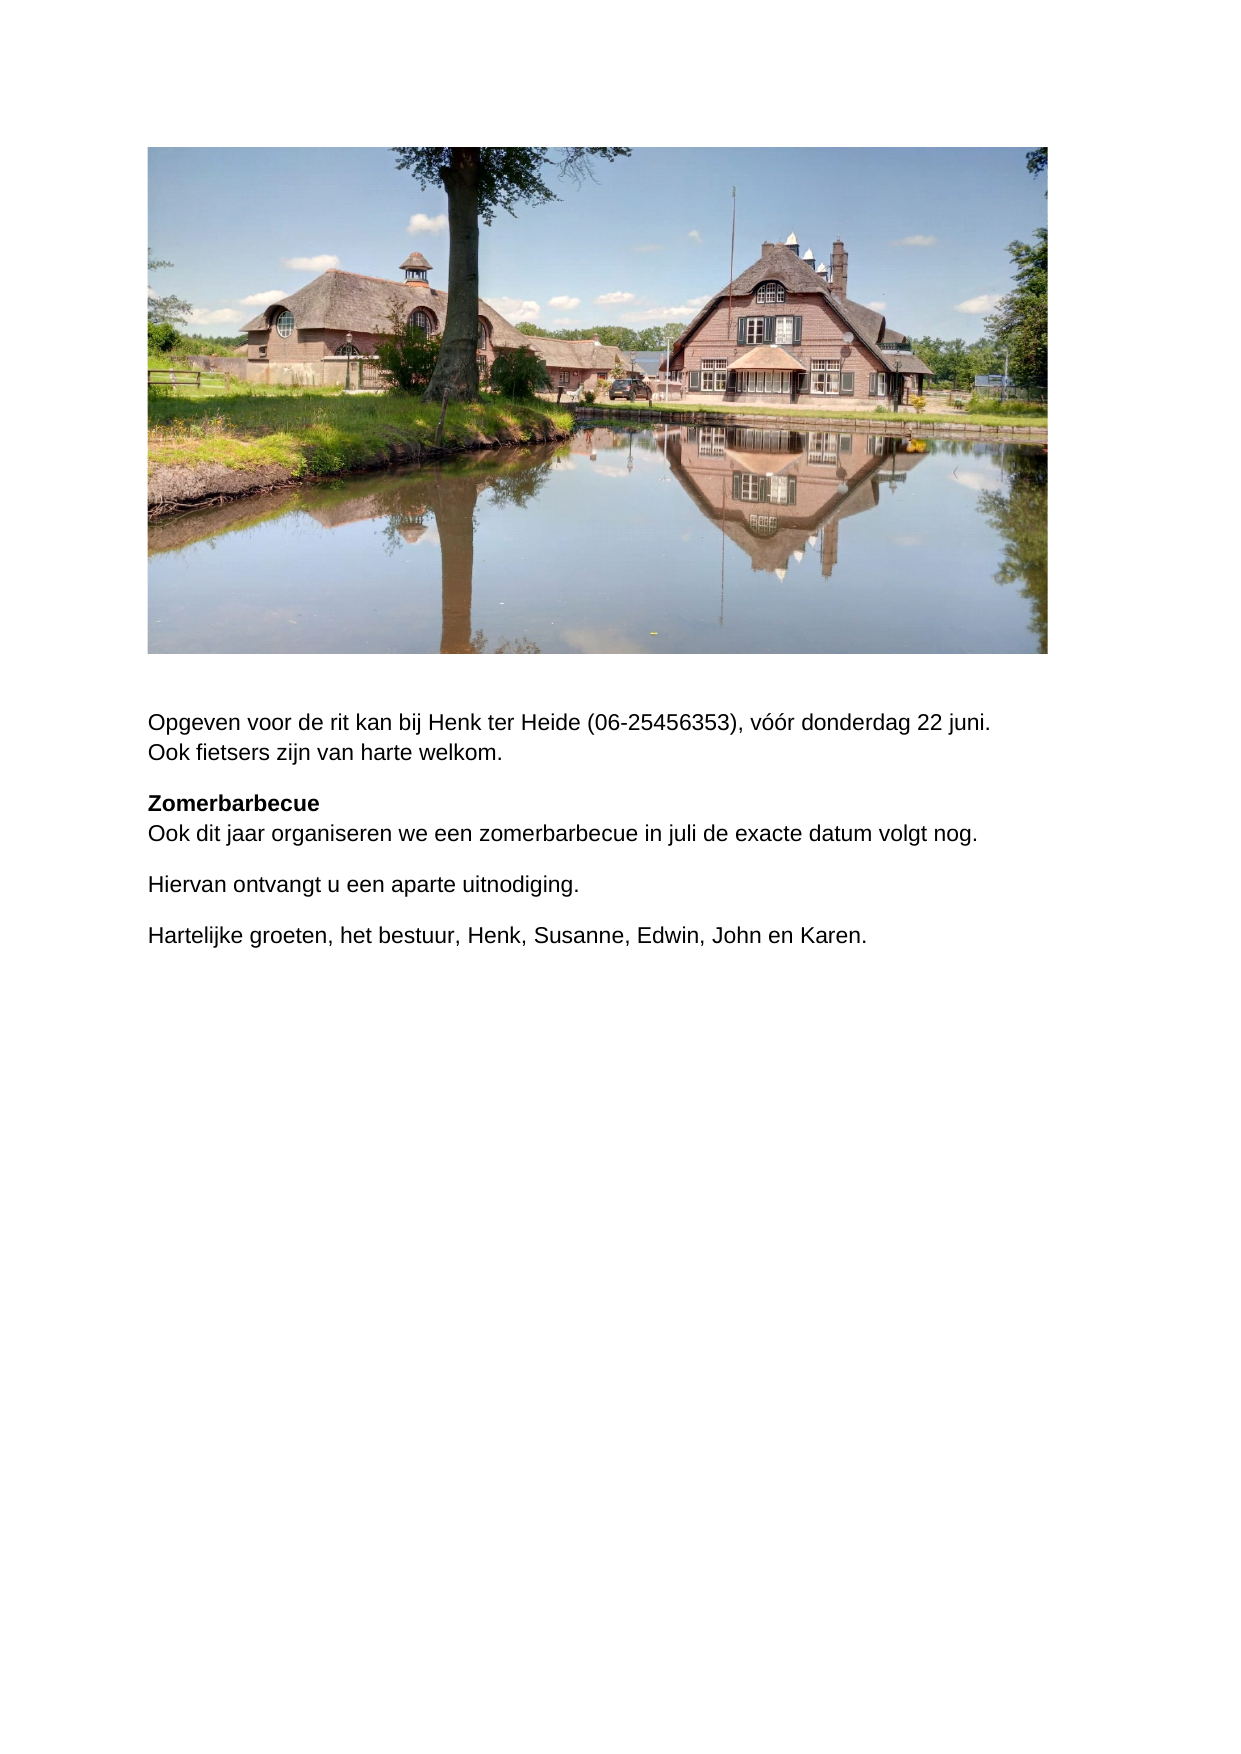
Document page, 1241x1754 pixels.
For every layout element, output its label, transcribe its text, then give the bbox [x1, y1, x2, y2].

text Hiervan ontvangt u een aparte uitnodiging. [148, 871, 1093, 898]
picture [147, 147, 1048, 654]
text Zomerbarbecue Ook dit jaar organiseren we een zomerbarbecue in juli de exacte datum volgt nog. [148, 790, 1093, 847]
text Opgeven voor de rit kan bij Henk ter Heide (06-25456353), vóór donderdag 22 juni. Ook fietsers zijn van harte welkom. [148, 678, 1093, 765]
text Hartelijke groeten, het bestuur, Henk, Susanne, Edwin, John en Karen. [148, 922, 1093, 949]
